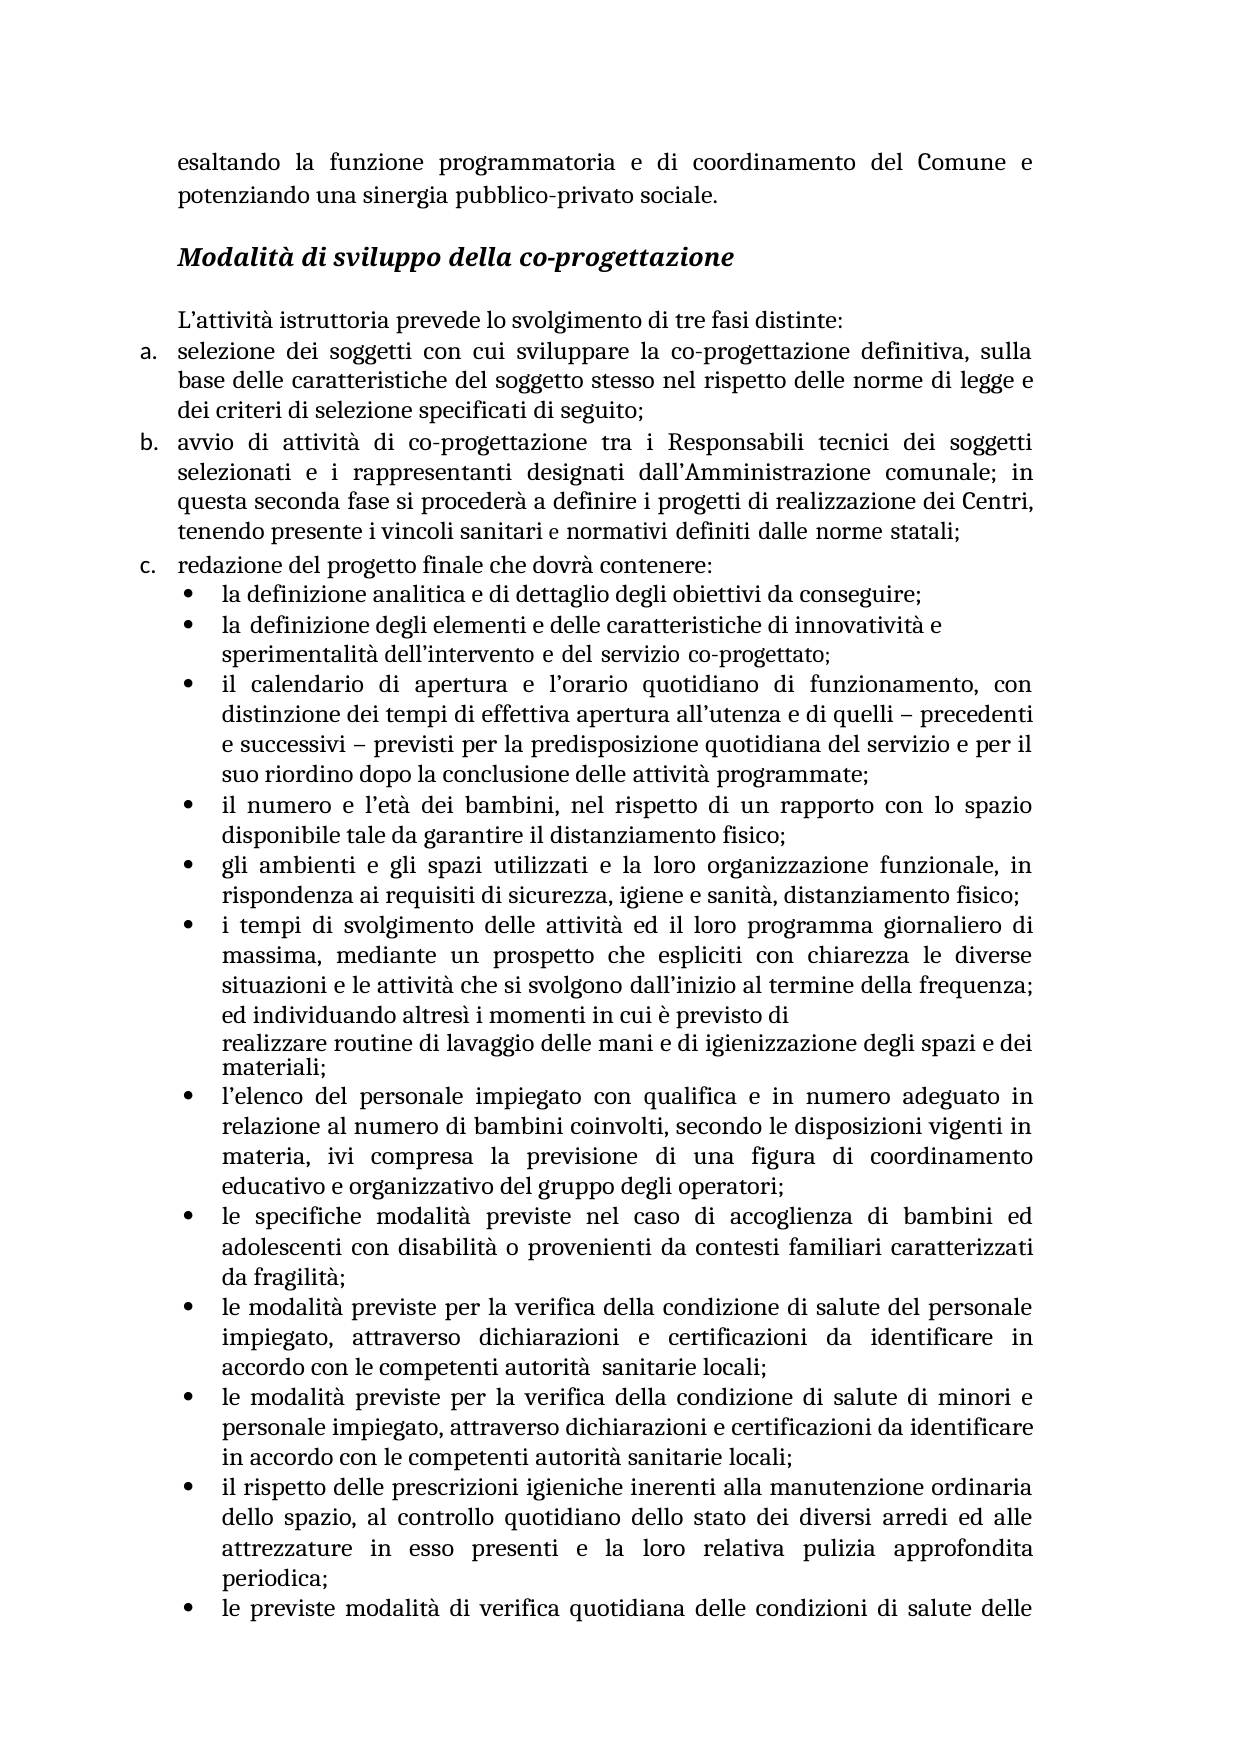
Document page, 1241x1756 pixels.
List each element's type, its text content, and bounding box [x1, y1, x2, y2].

list gli ambienti e gli spazi utilizzati e la loro organizzazione funzionale, in rispondenza ai requisiti di sicurezza, igiene e sanità, distanziamento fisico; [184, 851, 1033, 910]
list le specifiche modalità previste nel caso di accoglienza di bambini ed adolescenti con disabilità o provenienti da contesti familiari caratterizzati da fragilità; [184, 1202, 1033, 1291]
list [184, 1594, 1033, 1622]
list il calendario di apertura e l’orario quotidiano di funzionamento, con distinzione dei tempi di effettiva apertura all’utenza e di quelli – precedenti e successivi – previsti per la predisposizione quotidiana del servizio e per il suo riordino dopo la conclusione delle attività programmate; [184, 670, 1033, 789]
subtitle Modalità di sviluppo della co-progettazione [177, 240, 1033, 274]
list la definizione analitica e di dettaglio degli obiettivi da conseguire; [184, 580, 1033, 609]
text realizzare routine di lavaggio delle mani e di igienizzazione degli spazi e dei materiali; [222, 1031, 1033, 1080]
list le modalità previste per la verifica della condizione di salute di minori e personale impiegato, attraverso dichiarazioni e certificazioni da identificare in accordo con le competenti autorità sanitarie locali; [184, 1383, 1033, 1472]
text L’attività istruttoria prevede lo svolgimento di tre fasi distinte: [177, 306, 1033, 334]
list il rispetto delle prescrizioni igieniche inerenti alla manutenzione ordinaria dello spazio, al controllo quotidiano dello stato dei diversi arredi ed alle attrezzature in esso presenti e la loro relativa pulizia approfondita periodica; [184, 1473, 1033, 1592]
list il numero e l’età dei bambini, nel rispetto di un rapporto con lo spazio disponibile tale da garantire il distanziamento fisico; [184, 791, 1033, 849]
list i tempi di svolgimento delle attività ed il loro programma giornaliero di massima, mediante un prospetto che espliciti con chiarezza le diverse situazioni e le attività che si svolgono dall’inizio al termine della frequenza; ed individuando altresì i momenti in cui è previsto di [184, 911, 1033, 1030]
list l’elenco del personale impiegato con qualifica e in numero adeguato in relazione al numero di bambini coinvolti, secondo le disposizioni vigenti in materia, ivi compresa la previsione di una figura di coordinamento educativo e organizzativo del gruppo degli operatori; [184, 1082, 1033, 1201]
list avvio di attività di co-progettazione tra i Responsabili tecnici dei soggetti selezionati e i rappresentanti designati dall’Amministrazione comunale; in questa seconda fase si procederà a definire i progetti di realizzazione dei Centri, tenendo presente i vincoli sanitari e normativi definiti dalle norme statali; [139, 426, 1033, 545]
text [177, 148, 1033, 209]
list redazione del progetto finale che dovrà contenere: [139, 549, 1033, 580]
list la definizione degli elementi e delle caratteristiche di innovatività e sperimentalità dell’intervento e del servizio co-progettato; [184, 611, 1033, 668]
list le modalità previste per la verifica della condizione di salute del personale impiegato, attraverso dichiarazioni e certificazioni da identificare in accordo con le competenti autorità sanitarie locali; [184, 1293, 1033, 1382]
list selezione dei soggetti con cui sviluppare la co-progettazione definitiva, sulla base delle caratteristiche del soggetto stesso nel rispetto delle norme di legge e dei criteri di selezione specificati di seguito; [139, 335, 1033, 425]
